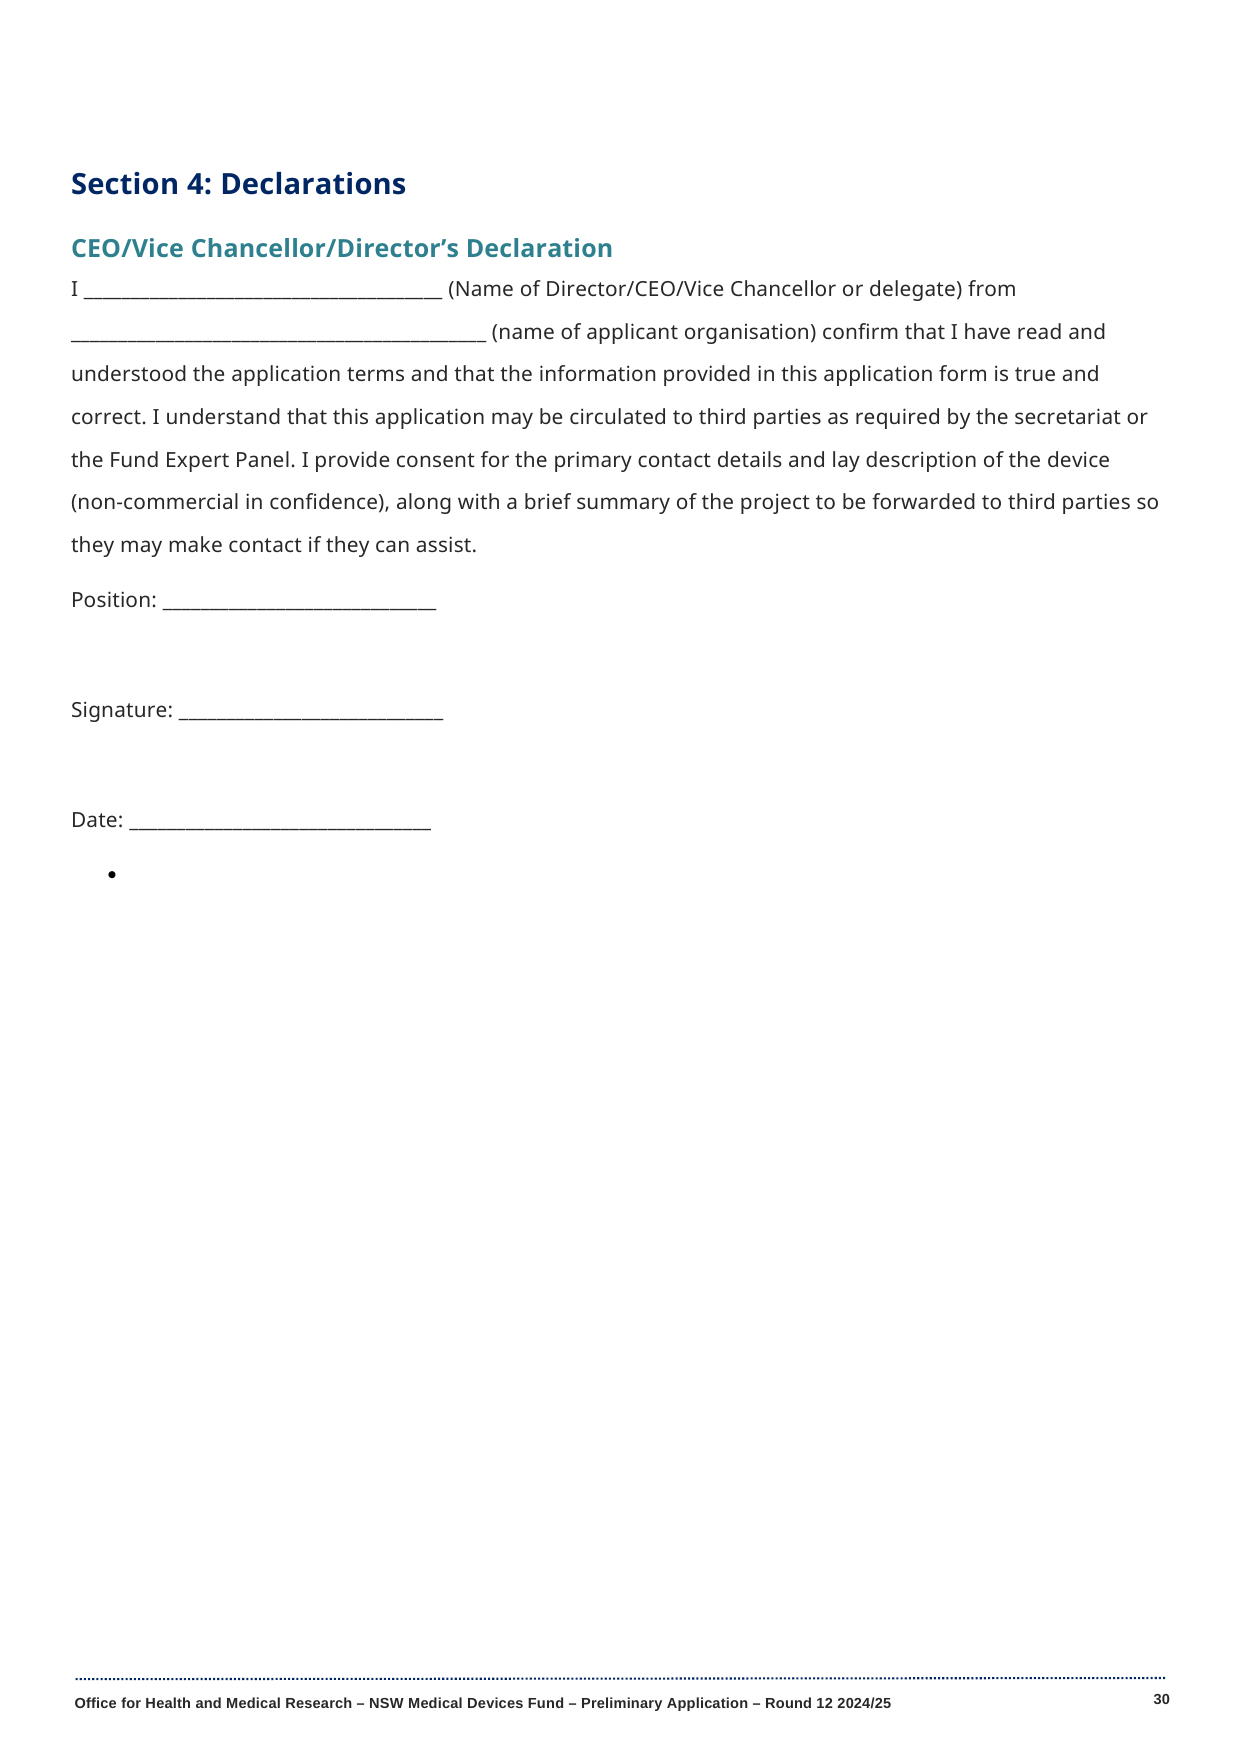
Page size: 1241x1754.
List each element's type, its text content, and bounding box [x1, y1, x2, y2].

text Date: ________________________________ [71, 806, 1169, 834]
subtitle Section 4: Declarations [71, 163, 1169, 203]
text I ______________________________________ (Name of Director/CEO/Vice Chancellor or delegate) from ____________________________________________ (name of applicant organisation) confirm that I have read and understood the application terms and that the information provided in this application form is true and correct. I understand that this application may be circulated to third parties as required by the secretariat or the Fund Expert Panel. I provide consent for the primary contact details and lay description of the device (non-commercial in confidence), along with a brief summary of the project to be forwarded to third parties so they may make contact if they can assist. [71, 274, 1169, 558]
text Position: _____________________________ [71, 585, 1169, 613]
subtitle CEO/Vice Chancellor/Director’s Declaration [71, 231, 1169, 265]
text Signature: ____________________________ [71, 695, 1169, 724]
